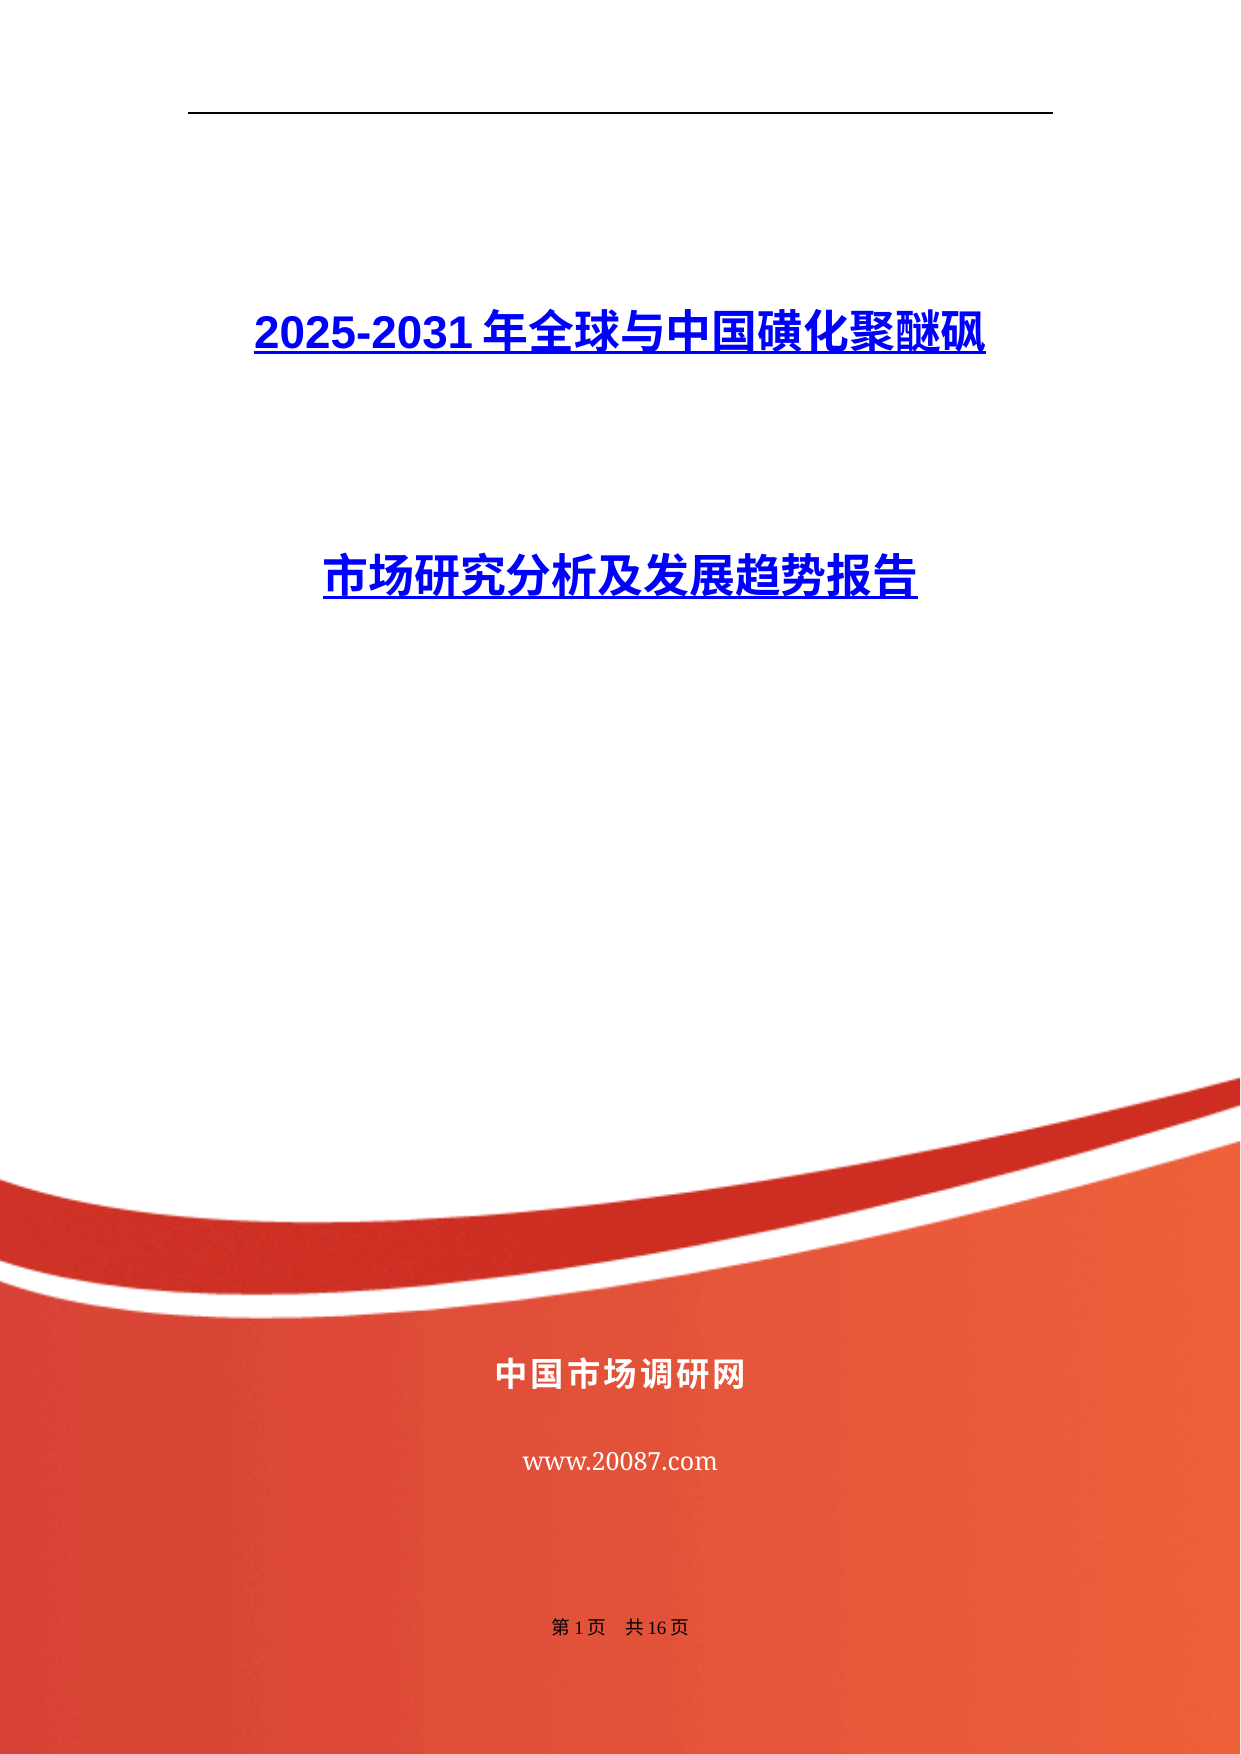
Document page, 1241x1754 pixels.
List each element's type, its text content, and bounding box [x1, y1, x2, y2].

text www.20087.com [187, 1428, 1053, 1493]
table_header 2025-2031年全球与中国磺化聚醚砜市场研究分析及发展趋势报告 [188, 207, 1053, 773]
picture [0, 1006, 1241, 1754]
subtitle 中国市场调研网 [187, 1339, 1053, 1404]
